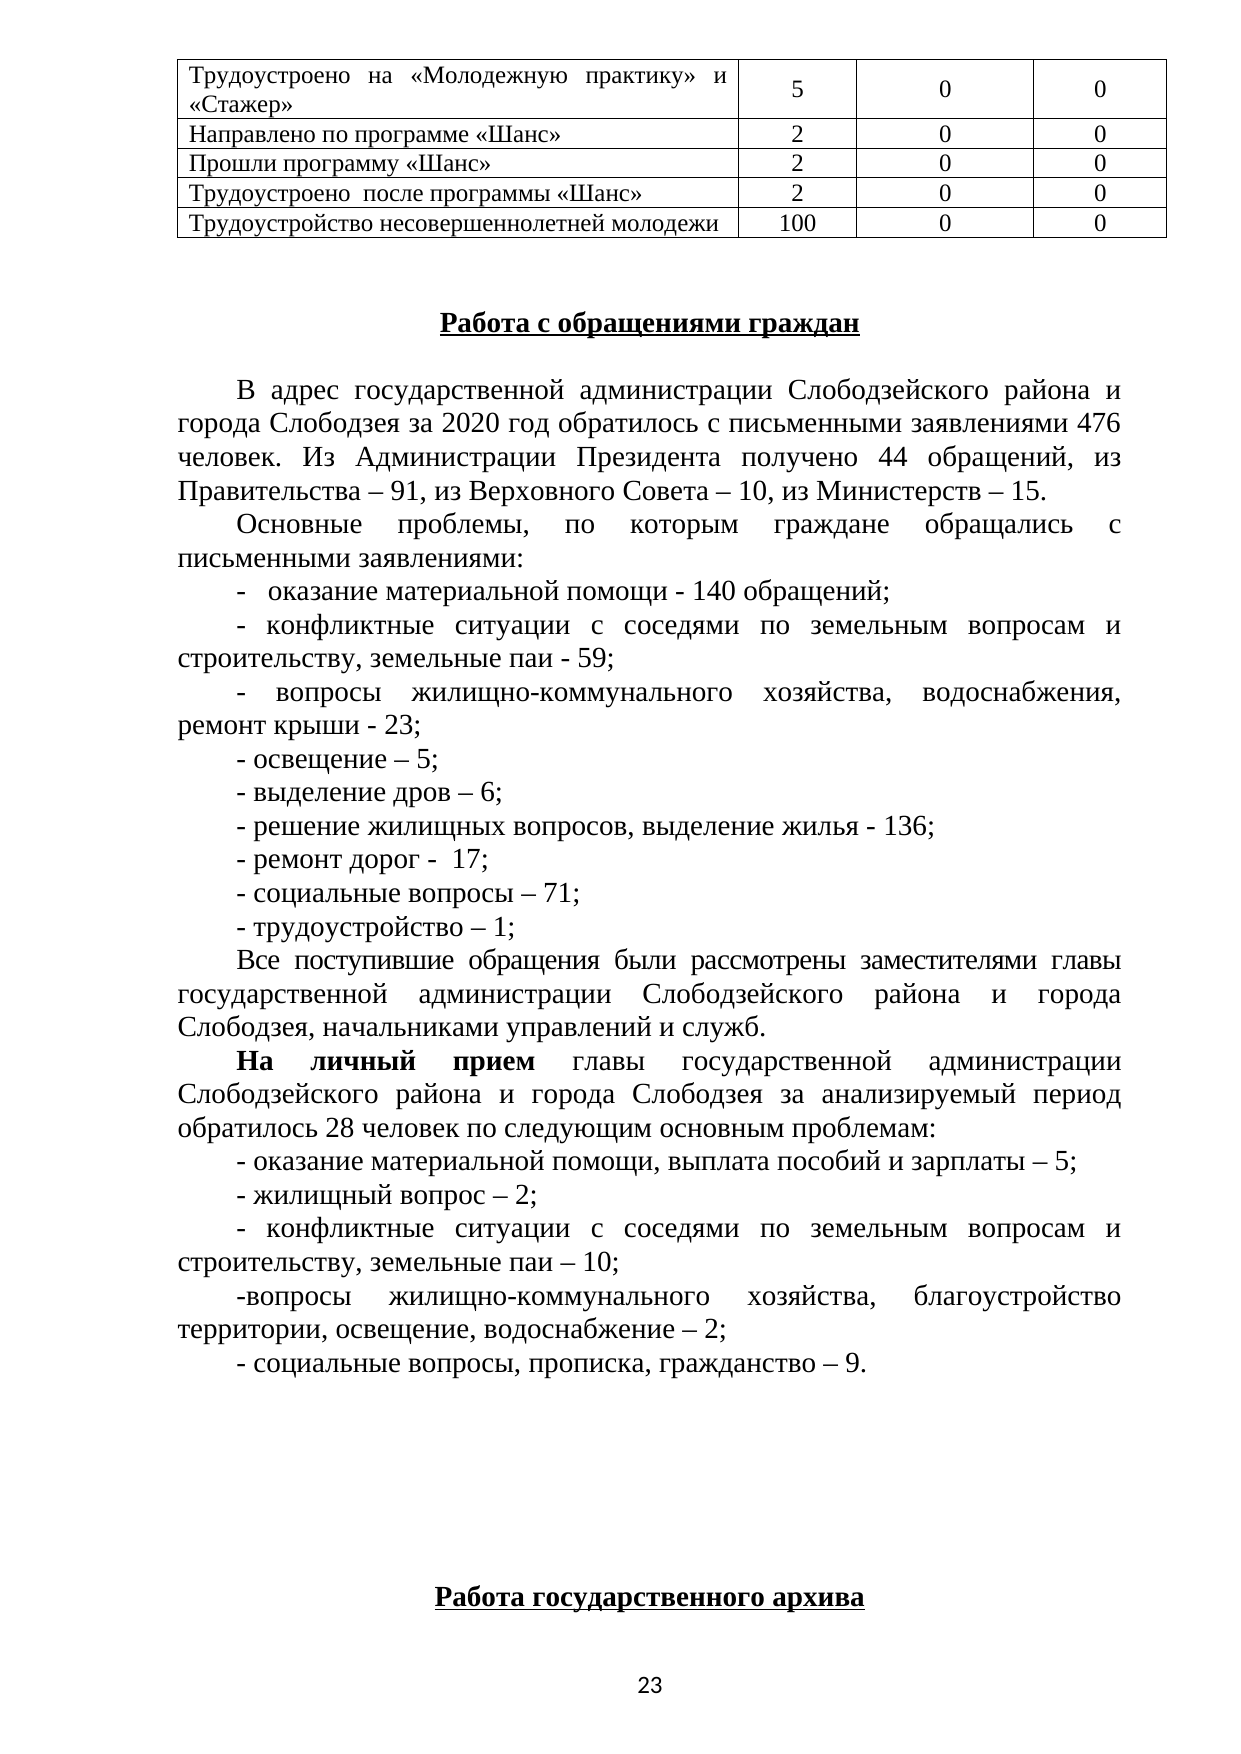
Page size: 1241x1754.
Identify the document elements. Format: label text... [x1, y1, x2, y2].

text - освещение – 5; [177, 741, 1122, 774]
table_cell 0 [1034, 119, 1166, 147]
table_cell 100 [739, 208, 856, 237]
text На личный прием главы государственной администрации Слободзейского района и города Слободзея за анализируемый период обратилось 28 человек по следующим основным проблемам: [177, 1043, 1122, 1143]
table_cell Трудоустройство несовершеннолетней молодежи [178, 208, 738, 237]
table_cell 0 [857, 208, 1033, 237]
table_cell 0 [1034, 208, 1166, 237]
text - выделение дров – 6; [177, 774, 1122, 808]
table_cell Трудоустроено на «Молодежную практику» и «Стажер» [178, 60, 738, 118]
text - оказание материальной помощи - 140 обращений; [177, 573, 1122, 607]
text - жилищный вопрос – 2; [177, 1177, 1122, 1211]
text Работа государственного архива [177, 1579, 1122, 1613]
table_cell 5 [739, 60, 856, 118]
text - конфликтные ситуации с соседями по земельным вопросам и строительству, земельные паи – 10; [177, 1211, 1122, 1278]
table_cell 2 [739, 178, 856, 207]
text - решение жилищных вопросов, выделение жилья - 136; [177, 808, 1122, 842]
text - оказание материальной помощи, выплата пособий и зарплаты – 5; [177, 1143, 1122, 1177]
text - социальные вопросы – 71; [177, 875, 1122, 909]
table_cell 0 [1034, 60, 1166, 118]
table_cell 0 [1034, 149, 1166, 177]
table_cell Прошли программу «Шанс» [178, 149, 738, 177]
text - вопросы жилищно-коммунального хозяйства, водоснабжения, ремонт крыши - 23; [177, 674, 1122, 741]
table_cell 2 [739, 119, 856, 147]
table_cell 0 [1034, 178, 1166, 207]
text -вопросы жилищно-коммунального хозяйства, благоустройство территории, освещение, водоснабжение – 2; [177, 1278, 1122, 1345]
text - трудоустройство – 1; [177, 909, 1122, 942]
table_cell 0 [857, 60, 1033, 118]
text Основные проблемы, по которым граждане обращались с письменными заявлениями: [177, 506, 1122, 573]
table_cell Трудоустроено после программы «Шанс» [178, 178, 738, 207]
text - ремонт дорог - 17; [177, 842, 1122, 875]
text Все поступившие обращения были рассмотрены заместителями главы государственной администрации Слободзейского района и города Слободзея, начальниками управлений и служб. [177, 942, 1122, 1043]
table_cell Направлено по программе «Шанс» [178, 119, 738, 147]
table_cell 0 [857, 119, 1033, 147]
text - социальные вопросы, прописка, гражданство – 9. [177, 1345, 1122, 1378]
text Работа с обращениями граждан [177, 305, 1122, 338]
text - конфликтные ситуации с соседями по земельным вопросам и строительству, земельные паи - 59; [177, 607, 1122, 674]
table_cell 2 [739, 149, 856, 177]
table_cell 0 [857, 178, 1033, 207]
table_cell 0 [857, 149, 1033, 177]
text В адрес государственной администрации Слободзейского района и города Слободзея за 2020 год обратилось с письменными заявлениями 476 человек. Из Администрации Президента получено 44 обращений, из Правительства – 91, из Верховного Совета – 10, из Министерств – 15. [177, 372, 1122, 506]
